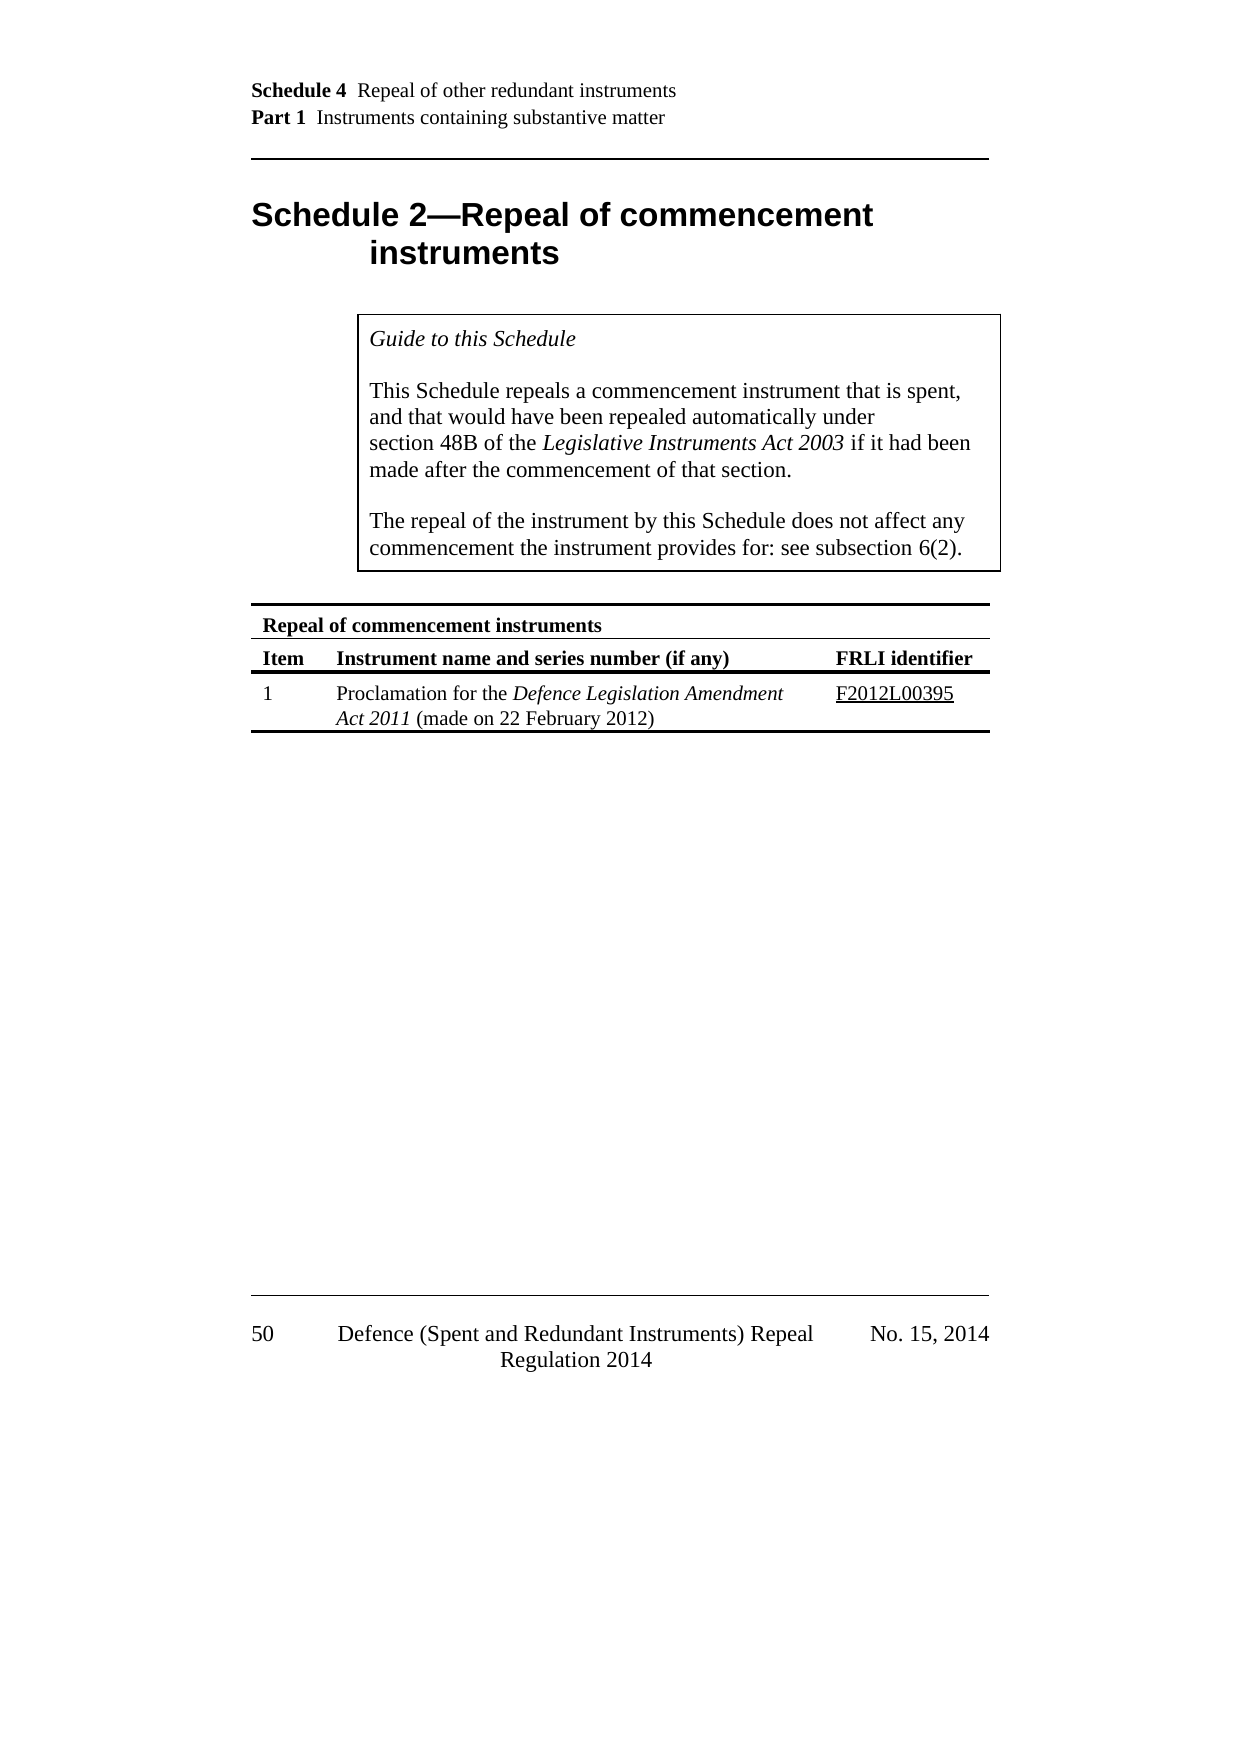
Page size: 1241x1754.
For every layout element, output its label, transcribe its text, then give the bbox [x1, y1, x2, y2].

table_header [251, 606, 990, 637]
text Schedule 2—Repeal of commencement instruments [251, 195, 989, 272]
text Guide to this Schedule [359, 315, 1000, 352]
text The repeal of the instrument by this Schedule does not affect any commencement the instrument provides for: see subsection 6(2). [359, 495, 1000, 570]
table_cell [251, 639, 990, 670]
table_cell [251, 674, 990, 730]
text This Schedule repeals a commencement instrument that is spent, and that would have been repealed automatically under section 48B of the Legislative Instruments Act 2003 if it had been made after the commencement of that section. [359, 365, 1000, 482]
